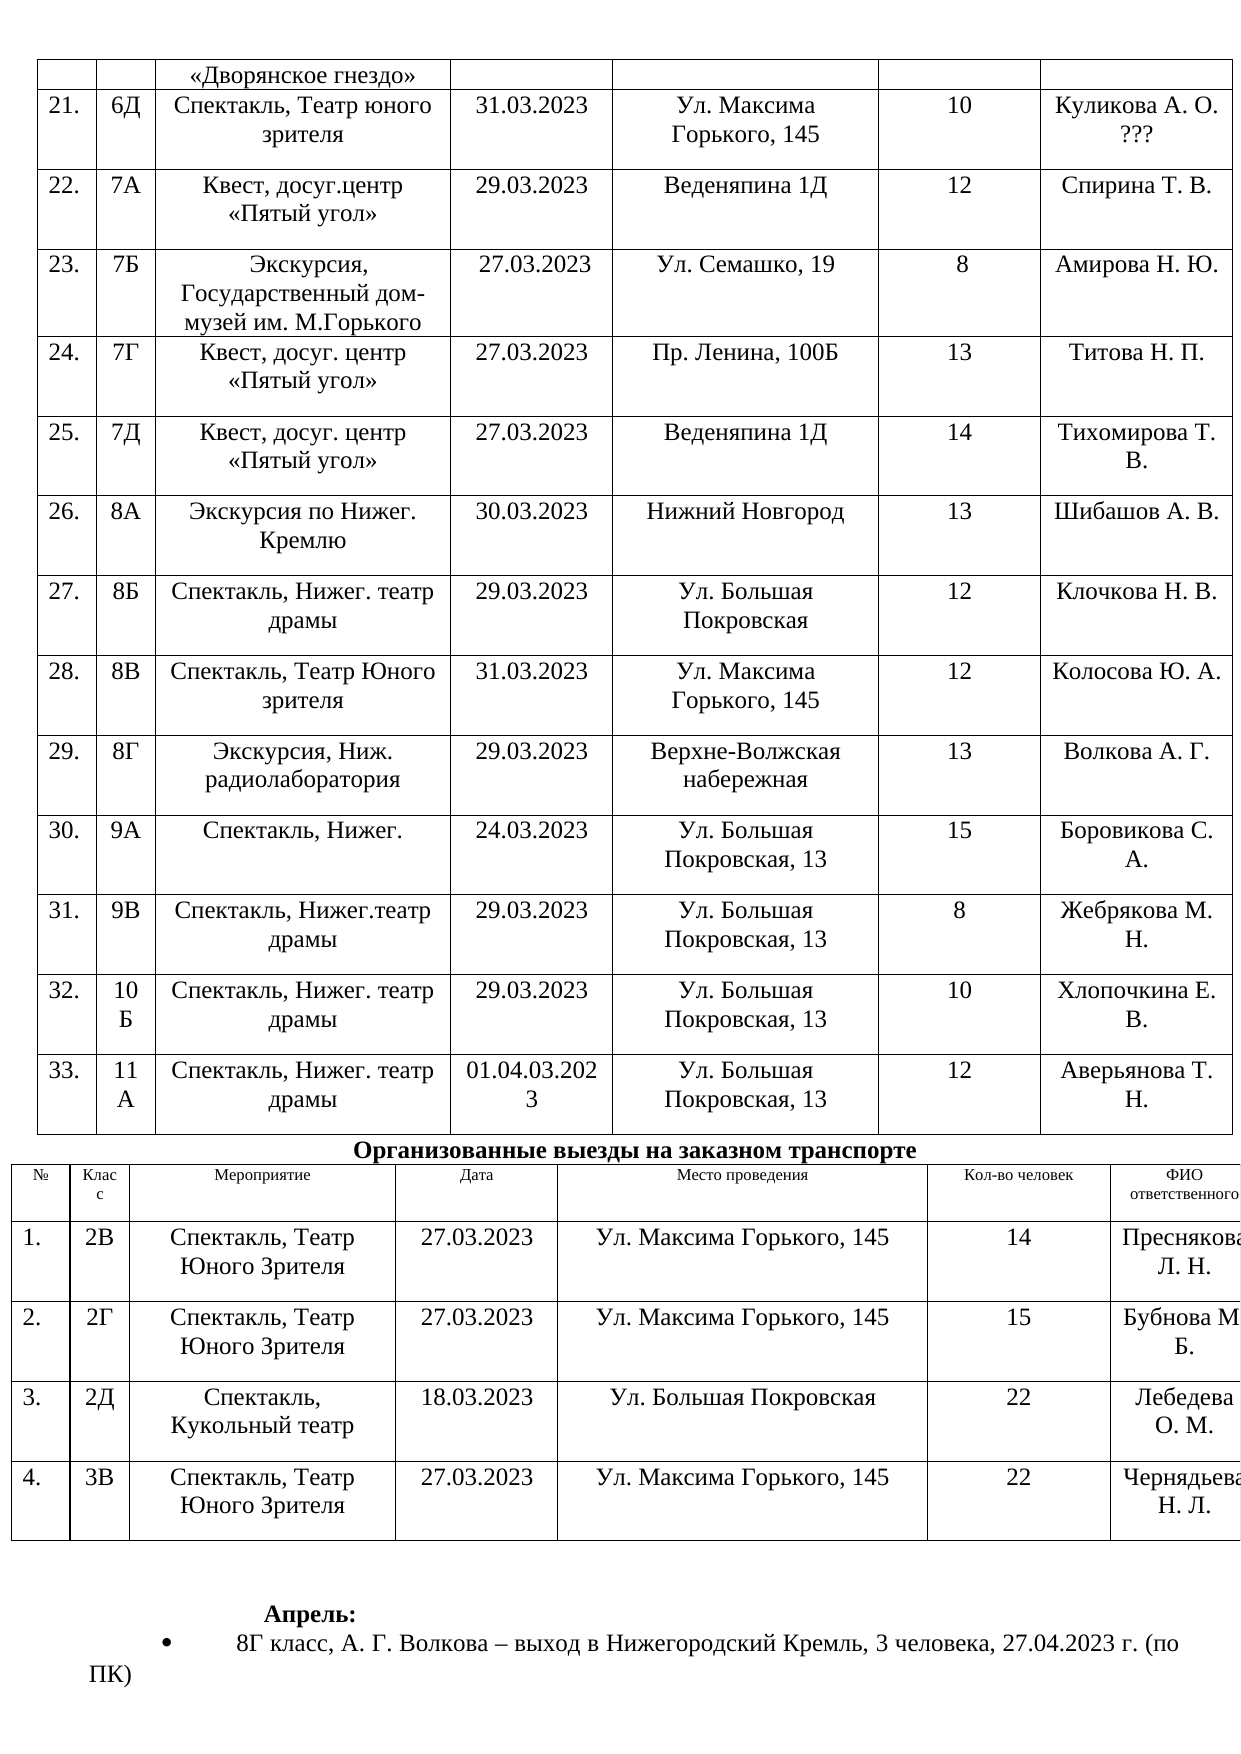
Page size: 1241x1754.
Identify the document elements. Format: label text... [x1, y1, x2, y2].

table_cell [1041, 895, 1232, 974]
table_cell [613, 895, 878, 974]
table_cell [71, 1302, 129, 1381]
list 8Г класс, А. Г. Волкова – выход в Нижегородский Кремль, 3 человека, 27.04.2023 г. (по ПК) [89, 1628, 1181, 1687]
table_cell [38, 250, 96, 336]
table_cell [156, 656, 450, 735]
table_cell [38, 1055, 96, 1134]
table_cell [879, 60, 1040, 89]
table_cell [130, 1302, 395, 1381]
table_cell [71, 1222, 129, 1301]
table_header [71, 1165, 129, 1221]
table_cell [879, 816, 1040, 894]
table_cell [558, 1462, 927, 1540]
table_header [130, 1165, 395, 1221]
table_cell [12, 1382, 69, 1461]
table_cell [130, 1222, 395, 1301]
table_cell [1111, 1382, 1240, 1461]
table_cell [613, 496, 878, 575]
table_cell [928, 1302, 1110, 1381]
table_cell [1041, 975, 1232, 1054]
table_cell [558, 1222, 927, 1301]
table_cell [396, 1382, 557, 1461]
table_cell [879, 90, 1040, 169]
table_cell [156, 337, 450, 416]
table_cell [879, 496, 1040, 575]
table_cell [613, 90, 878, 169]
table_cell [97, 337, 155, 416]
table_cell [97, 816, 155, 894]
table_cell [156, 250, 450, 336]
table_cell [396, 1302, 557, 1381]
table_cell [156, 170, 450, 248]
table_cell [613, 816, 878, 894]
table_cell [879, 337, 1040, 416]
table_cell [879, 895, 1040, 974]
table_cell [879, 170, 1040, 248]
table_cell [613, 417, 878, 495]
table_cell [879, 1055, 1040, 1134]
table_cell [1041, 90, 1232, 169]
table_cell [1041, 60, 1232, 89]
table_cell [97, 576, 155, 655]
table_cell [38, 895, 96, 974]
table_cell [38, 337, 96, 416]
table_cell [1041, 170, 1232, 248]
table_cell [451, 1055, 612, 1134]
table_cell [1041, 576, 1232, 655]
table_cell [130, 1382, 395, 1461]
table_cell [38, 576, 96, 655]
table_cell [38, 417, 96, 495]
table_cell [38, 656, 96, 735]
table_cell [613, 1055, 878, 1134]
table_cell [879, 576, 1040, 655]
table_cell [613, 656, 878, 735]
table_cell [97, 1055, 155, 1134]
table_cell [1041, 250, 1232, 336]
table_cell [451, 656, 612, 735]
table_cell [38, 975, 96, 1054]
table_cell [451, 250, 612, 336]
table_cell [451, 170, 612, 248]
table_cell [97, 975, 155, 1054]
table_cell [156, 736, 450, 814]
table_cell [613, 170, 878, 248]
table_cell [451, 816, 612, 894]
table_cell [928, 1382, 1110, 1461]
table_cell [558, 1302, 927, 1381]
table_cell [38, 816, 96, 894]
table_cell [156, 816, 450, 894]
text Апрель: [89, 1599, 1181, 1628]
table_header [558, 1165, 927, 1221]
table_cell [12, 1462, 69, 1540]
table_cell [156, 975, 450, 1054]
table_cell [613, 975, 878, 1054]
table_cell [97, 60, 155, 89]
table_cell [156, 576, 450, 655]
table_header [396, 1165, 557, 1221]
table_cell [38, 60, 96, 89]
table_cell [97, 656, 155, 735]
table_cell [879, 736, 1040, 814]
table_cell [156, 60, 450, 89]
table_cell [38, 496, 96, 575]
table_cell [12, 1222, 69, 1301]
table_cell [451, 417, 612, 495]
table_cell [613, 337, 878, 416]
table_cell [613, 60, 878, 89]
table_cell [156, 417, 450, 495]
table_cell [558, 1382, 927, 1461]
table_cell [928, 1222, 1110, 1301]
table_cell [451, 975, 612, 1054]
text Организованные выезды на заказном транспорте [89, 1135, 1181, 1163]
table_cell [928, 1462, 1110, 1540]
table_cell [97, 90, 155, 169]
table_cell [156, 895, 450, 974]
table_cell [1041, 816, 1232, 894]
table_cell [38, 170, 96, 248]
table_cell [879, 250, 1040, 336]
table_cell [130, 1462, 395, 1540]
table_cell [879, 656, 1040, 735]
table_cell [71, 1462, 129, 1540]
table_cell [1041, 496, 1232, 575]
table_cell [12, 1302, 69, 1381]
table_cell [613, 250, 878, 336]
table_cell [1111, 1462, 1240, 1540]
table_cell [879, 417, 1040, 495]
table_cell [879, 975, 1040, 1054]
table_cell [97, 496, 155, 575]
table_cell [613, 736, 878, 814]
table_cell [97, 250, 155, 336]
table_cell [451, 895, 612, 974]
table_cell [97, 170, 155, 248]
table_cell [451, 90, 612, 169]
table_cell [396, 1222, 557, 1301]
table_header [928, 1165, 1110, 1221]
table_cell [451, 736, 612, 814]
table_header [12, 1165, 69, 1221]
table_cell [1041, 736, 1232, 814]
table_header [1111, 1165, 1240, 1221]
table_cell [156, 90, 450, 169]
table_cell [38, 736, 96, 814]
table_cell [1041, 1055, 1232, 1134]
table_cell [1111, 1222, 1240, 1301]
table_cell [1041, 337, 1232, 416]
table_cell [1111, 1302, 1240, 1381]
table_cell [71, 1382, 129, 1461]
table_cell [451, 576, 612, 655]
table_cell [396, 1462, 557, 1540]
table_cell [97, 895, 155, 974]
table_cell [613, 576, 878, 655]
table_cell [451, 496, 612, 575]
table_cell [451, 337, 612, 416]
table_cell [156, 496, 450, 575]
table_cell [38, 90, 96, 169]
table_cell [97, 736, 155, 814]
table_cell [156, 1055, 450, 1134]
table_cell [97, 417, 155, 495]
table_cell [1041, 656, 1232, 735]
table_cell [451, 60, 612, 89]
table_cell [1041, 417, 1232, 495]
